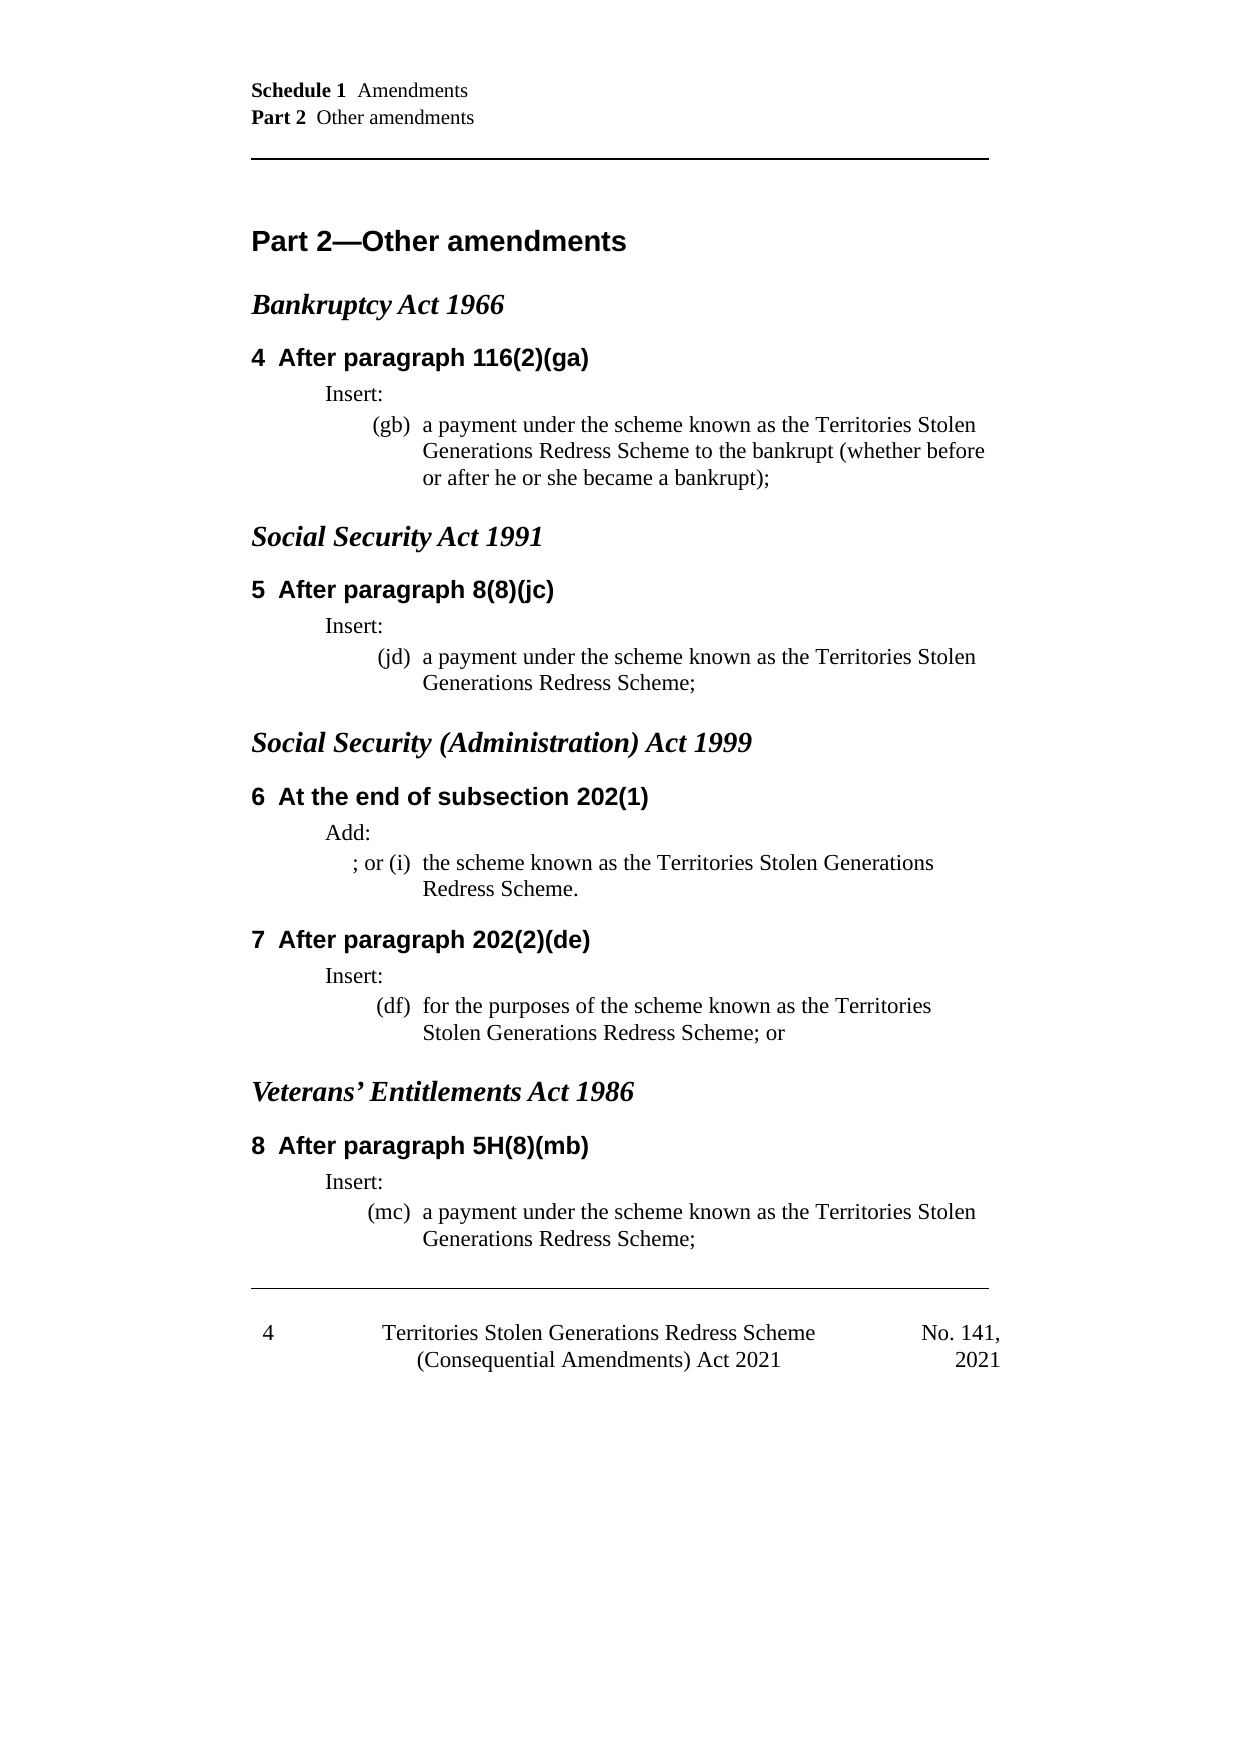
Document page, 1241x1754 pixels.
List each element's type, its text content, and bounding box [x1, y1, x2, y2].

text Bankruptcy Act 1966 [251, 287, 989, 320]
text 5 After paragraph 8(8)(jc) [251, 576, 989, 604]
text Part 2—Other amendments [251, 224, 989, 258]
text Veterans’ Entitlements Act 1986 [251, 1074, 989, 1108]
text ; or (i) the scheme known as the Territories Stolen Generations Redress Scheme. [251, 849, 989, 902]
text Insert: [325, 962, 989, 988]
text 7 After paragraph 202(2)(de) [251, 925, 989, 953]
text Social Security Act 1991 [251, 519, 989, 553]
text 4 After paragraph 116(2)(ga) [251, 343, 989, 372]
text (gb) a payment under the scheme known as the Territories Stolen Generations Redress Scheme to the bankrupt (whether before or after he or she became a bankrupt); [251, 411, 989, 490]
text Insert: [325, 380, 989, 407]
text 6 At the end of subsection 202(1) [251, 781, 989, 810]
text (df) for the purposes of the scheme known as the Territories Stolen Generations Redress Scheme; or [251, 992, 989, 1045]
text Insert: [325, 1168, 989, 1194]
text Add: [325, 818, 989, 845]
text Social Security (Administration) Act 1999 [251, 725, 989, 758]
text Insert: [325, 613, 989, 639]
text (jd) a payment under the scheme known as the Territories Stolen Generations Redress Scheme; [251, 643, 989, 696]
text 8 After paragraph 5H(8)(mb) [251, 1131, 989, 1159]
text (mc) a payment under the scheme known as the Territories Stolen Generations Redress Scheme; [251, 1198, 989, 1251]
